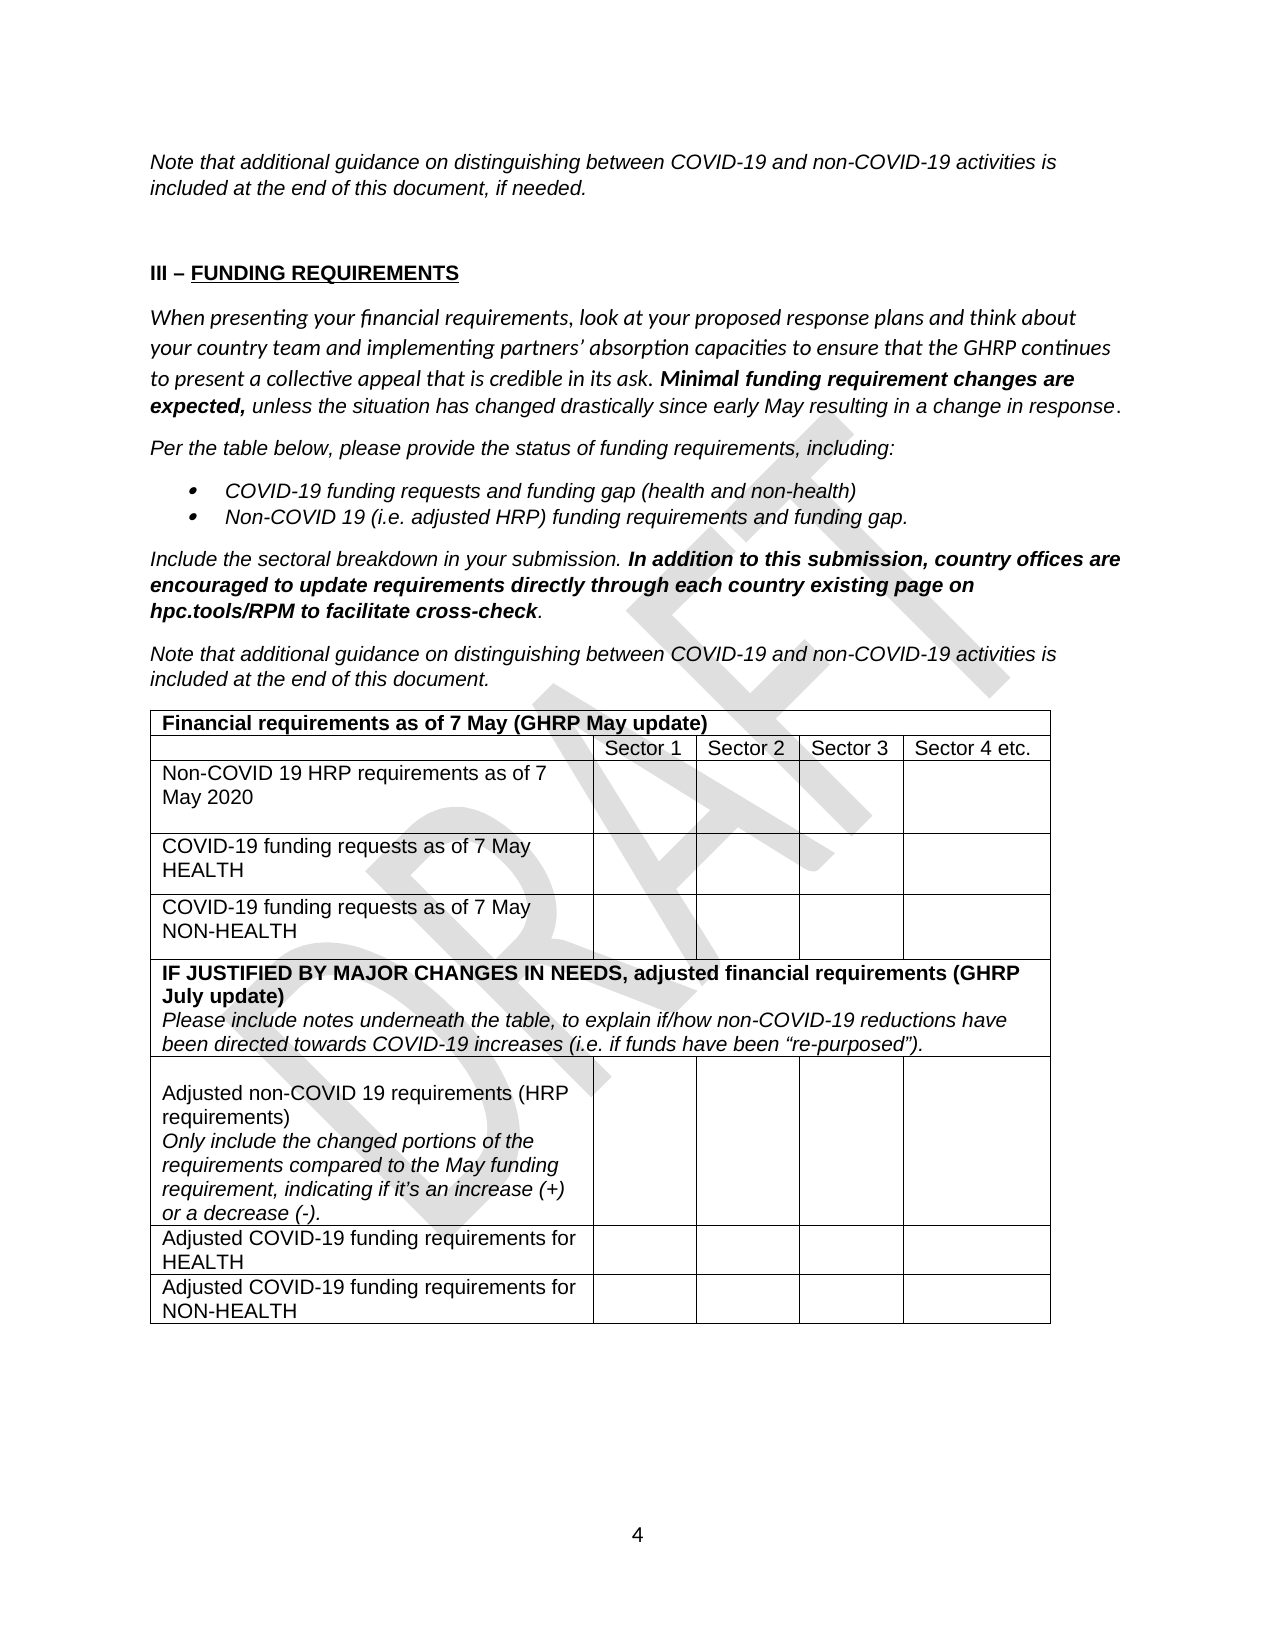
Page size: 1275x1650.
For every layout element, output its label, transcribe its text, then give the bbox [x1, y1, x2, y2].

table_cell [904, 834, 1050, 894]
table_cell [697, 1226, 799, 1274]
table_cell [800, 1057, 903, 1225]
table_cell [594, 761, 696, 833]
table_header Financial requirements as of 7 May (GHRP May update) [151, 711, 1050, 735]
text III – FUNDING REQUIREMENTS [150, 261, 1125, 285]
table_cell COVID-19 funding requests as of 7 May NON-HEALTH [151, 895, 593, 959]
table_cell Sector 3 [800, 736, 903, 760]
table_cell Sector 2 [697, 736, 799, 760]
table_cell [904, 1226, 1050, 1274]
table_cell [594, 1226, 696, 1274]
table_cell [594, 1057, 696, 1225]
text Note that additional guidance on distinguishing between COVID-19 and non-COVID-19 activities is included at the end of this document, if needed. [150, 150, 1125, 200]
table_cell Sector 4 etc. [904, 736, 1050, 760]
text Include the sectoral breakdown in your submission. In addition to this submission, country offices are encouraged to update requirements directly through each country existing page on hpc.tools/RPM to facilitate cross-check. [150, 547, 1125, 623]
table_cell COVID-19 funding requests as of 7 May HEALTH [151, 834, 593, 894]
list Non-COVID 19 (i.e. adjusted HRP) funding requirements and funding gap. [187, 504, 1125, 529]
table_cell [800, 895, 903, 959]
table_cell Non-COVID 19 HRP requirements as of 7 May 2020 [151, 761, 593, 833]
text Note that additional guidance on distinguishing between COVID-19 and non-COVID-19 activities is included at the end of this document. [150, 641, 1125, 691]
table_cell [800, 1275, 903, 1323]
table_cell [904, 761, 1050, 833]
table_cell Adjusted COVID-19 funding requirements for NON-HEALTH [151, 1275, 593, 1323]
table_cell [697, 1275, 799, 1323]
text Per the table below, please provide the status of funding requirements, including: [150, 436, 1125, 460]
table_cell [594, 834, 696, 894]
table_cell [904, 1275, 1050, 1323]
table_cell [697, 834, 799, 894]
table_cell [800, 1226, 903, 1274]
table_cell [800, 761, 903, 833]
table_cell [904, 895, 1050, 959]
table_cell IF JUSTIFIED BY MAJOR CHANGES IN NEEDS, adjusted financial requirements (GHRP July update) Please include notes underneath the table, to explain if/how non-COVID-19 reductions have been directed towards COVID-19 increases (i.e. if funds have been “re-purposed”). [151, 960, 1050, 1056]
table_cell [697, 895, 799, 959]
table_cell [697, 1057, 799, 1225]
table_cell [697, 761, 799, 833]
table_cell [594, 895, 696, 959]
table_cell [904, 1057, 1050, 1225]
table_cell [594, 1275, 696, 1323]
list COVID-19 funding requests and funding gap (health and non-health) [187, 479, 1125, 503]
table_cell Sector 1 [594, 736, 696, 760]
table_cell Adjusted COVID-19 funding requirements for HEALTH [151, 1226, 593, 1274]
table_cell [151, 736, 593, 760]
table_cell [800, 834, 903, 894]
table_cell Adjusted non-COVID 19 requirements (HRP requirements) Only include the changed portions of the requirements compared to the May funding requirement, indicating if it’s an increase (+) or a decrease (-). [151, 1057, 593, 1225]
text When presenting your financial requirements, look at your proposed response plans and think about your country team and implementing partners’ absorption capacities to ensure that the GHRP continues to present a collective appeal that is credible in its ask. Minimal funding requirement changes are expected, unless the situation has changed drastically since early May resulting in a change in response. [150, 303, 1125, 418]
